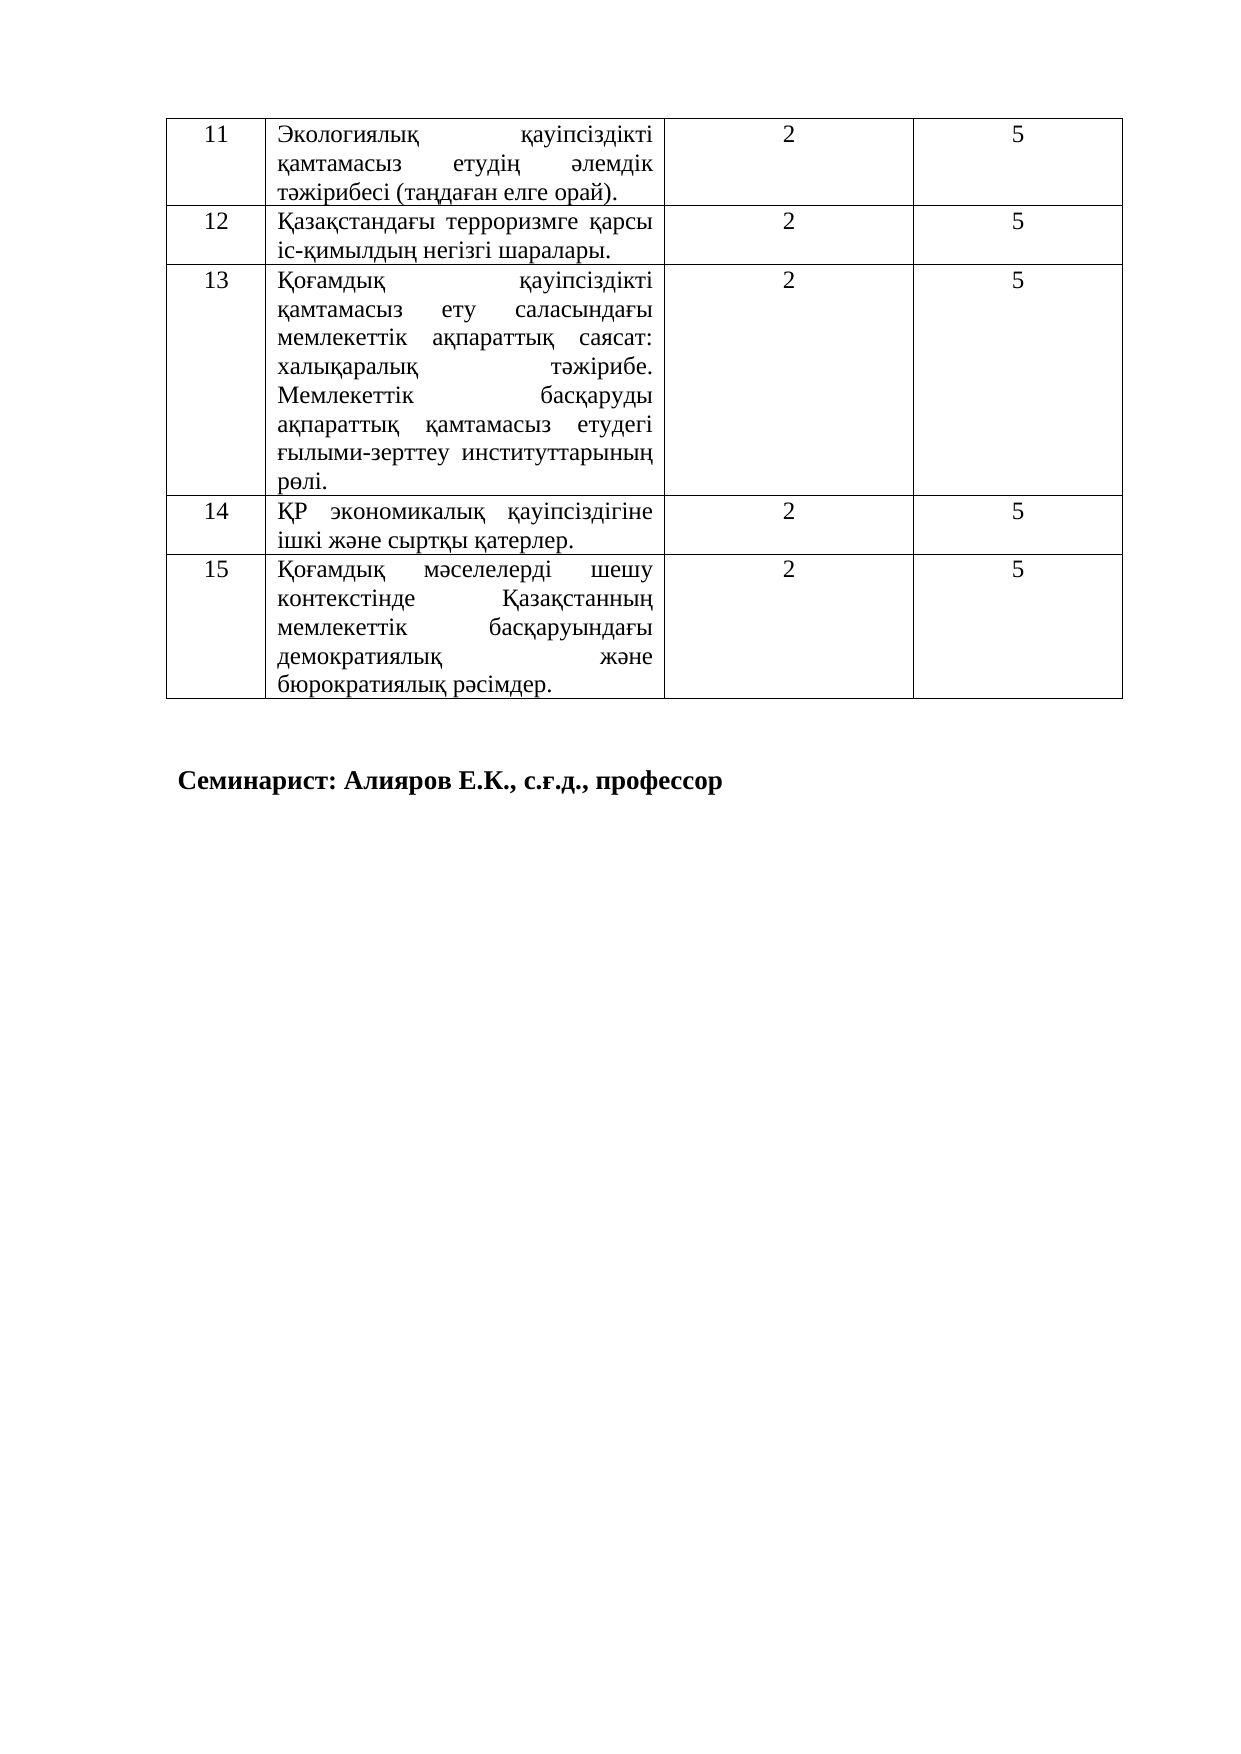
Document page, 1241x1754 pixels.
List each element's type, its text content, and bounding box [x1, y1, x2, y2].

table_cell 2 [665, 119, 913, 205]
table_cell 5 [914, 555, 1122, 698]
table_cell 12 [167, 206, 265, 264]
table_cell ҚР экономикалық қауіпсіздігіне ішкі және сыртқы қатерлер. [266, 496, 664, 553]
table_cell 2 [665, 496, 913, 553]
table_cell 5 [914, 265, 1122, 495]
table_cell 15 [167, 555, 265, 698]
table_cell Қоғамдық мәселелерді шешу контекстінде Қазақстанның мемлекеттік басқаруындағы демократиялық және бюрократиялық рәсімдер. [266, 555, 664, 698]
text Семинарист: Алияров Е.К., с.ғ.д., профессор [177, 764, 1152, 795]
table_cell Қоғамдық қауіпсіздікті қамтамасыз ету саласындағы мемлекеттік ақпараттық саясат: халықаралық тәжірибе. Мемлекеттік басқаруды ақпараттық қамтамасыз етудегі ғылыми-зерттеу институттарының рөлі. [266, 265, 664, 495]
table_cell 2 [665, 206, 913, 264]
table_cell 14 [167, 496, 265, 553]
table_cell 2 [665, 265, 913, 495]
table_cell Қазақстандағы терроризмге қарсы іс-қимылдың негізгі шаралары. [266, 206, 664, 264]
table_cell 5 [914, 206, 1122, 264]
table_cell 5 [914, 496, 1122, 553]
table_cell 13 [167, 265, 265, 495]
table_cell 11 [167, 119, 265, 205]
table_cell 5 [914, 119, 1122, 205]
table_cell Экологиялық қауіпсіздікті қамтамасыз етудің әлемдік тәжірибесі (таңдаған елге орай). [266, 119, 664, 205]
table_cell 2 [665, 555, 913, 698]
